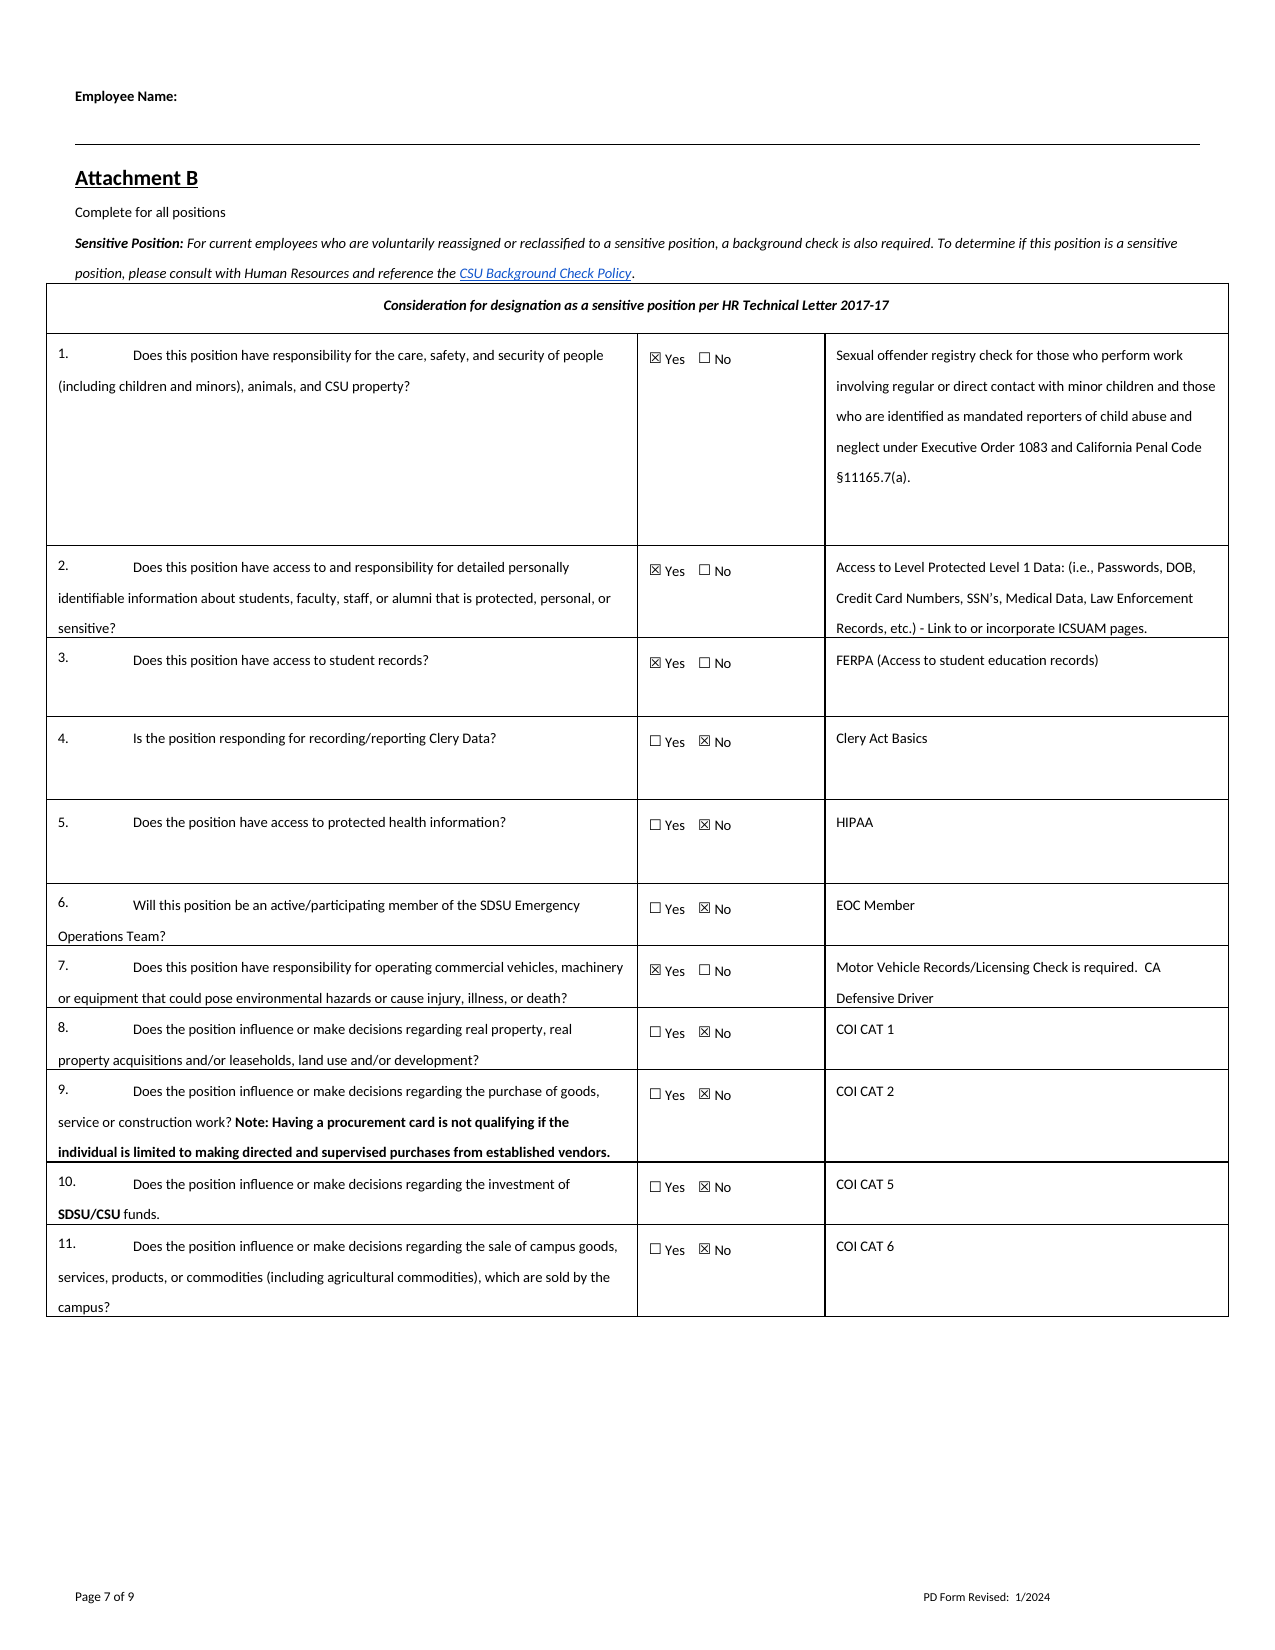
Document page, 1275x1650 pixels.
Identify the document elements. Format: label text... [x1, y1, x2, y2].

table_cell Does the position influence or make decisions regarding the investment of SDSU/CSU funds. [47, 1163, 637, 1224]
table_header Consideration for designation as a sensitive position per HR Technical Letter 2017-17 [47, 284, 1228, 333]
table_cell HIPAA [826, 800, 1228, 883]
table_cell Does this position have responsibility for the care, safety, and security of people (including children and minors), animals, and CSU property? [47, 334, 637, 545]
table_cell Yes No [638, 884, 824, 945]
table_cell COI CAT 2 [826, 1070, 1228, 1161]
subtitle Attachment B [75, 145, 1200, 191]
table_cell Motor Vehicle Records/Licensing Check is required. CA Defensive Driver [826, 946, 1228, 1007]
table_cell Clery Act Basics [826, 717, 1228, 799]
table_cell EOC Member [826, 884, 1228, 945]
table_cell Does the position influence or make decisions regarding the sale of campus goods, services, products, or commodities (including agricultural commodities), which are sold by the campus? [47, 1225, 637, 1316]
table_cell Does the position influence or make decisions regarding the purchase of goods, service or construction work? Note: Having a procurement card is not qualifying if the individual is limited to making directed and supervised purchases from established vendors. [47, 1070, 637, 1161]
table_cell Yes No [638, 1163, 824, 1224]
table_cell Yes No [638, 1225, 824, 1316]
table_cell Sexual offender registry check for those who perform work involving regular or direct contact with minor children and those who are identified as mandated reporters of child abuse and neglect under Executive Order 1083 and California Penal Code §11165.7(a). [826, 334, 1228, 545]
table_cell COI CAT 6 [826, 1225, 1228, 1316]
table_cell Yes No [638, 1070, 824, 1161]
table_cell Yes No [638, 334, 824, 545]
table_cell Does the position have access to protected health information? [47, 800, 637, 883]
table_cell Does this position have responsibility for operating commercial vehicles, machinery or equipment that could pose environmental hazards or cause injury, illness, or death? [47, 946, 637, 1007]
table_cell Will this position be an active/participating member of the SDSU Emergency Operations Team? [47, 884, 637, 945]
table_cell Yes No [638, 1008, 824, 1069]
table_cell Yes No [638, 546, 824, 637]
table_cell Access to Level Protected Level 1 Data: (i.e., Passwords, DOB, Credit Card Numbers, SSN’s, Medical Data, Law Enforcement Records, etc.) - Link to or incorporate ICSUAM pages. [826, 546, 1228, 637]
table_cell COI CAT 1 [826, 1008, 1228, 1069]
text Sensitive Position: For current employees who are voluntarily reassigned or reclassified to a sensitive position, a background check is also required. To determine if this position is a sensitive position, please consult with Human Resources and reference the CSU Background Check Policy. [75, 221, 1200, 282]
table_cell Does this position have access to student records? [47, 638, 637, 716]
table_cell Yes No [638, 946, 824, 1007]
table_cell Is the position responding for recording/reporting Clery Data? [47, 717, 637, 799]
text Complete for all positions [75, 191, 1200, 221]
table_cell COI CAT 5 [826, 1163, 1228, 1224]
table_cell Yes No [638, 717, 824, 799]
table_cell Does this position have access to and responsibility for detailed personally identifiable information about students, faculty, staff, or alumni that is protected, personal, or sensitive? [47, 546, 637, 637]
table_cell Does the position influence or make decisions regarding real property, real property acquisitions and/or leaseholds, land use and/or development? [47, 1008, 637, 1069]
table_cell Yes No [638, 800, 824, 883]
table_cell FERPA (Access to student education records) [826, 638, 1228, 716]
table_cell Yes No [638, 638, 824, 716]
